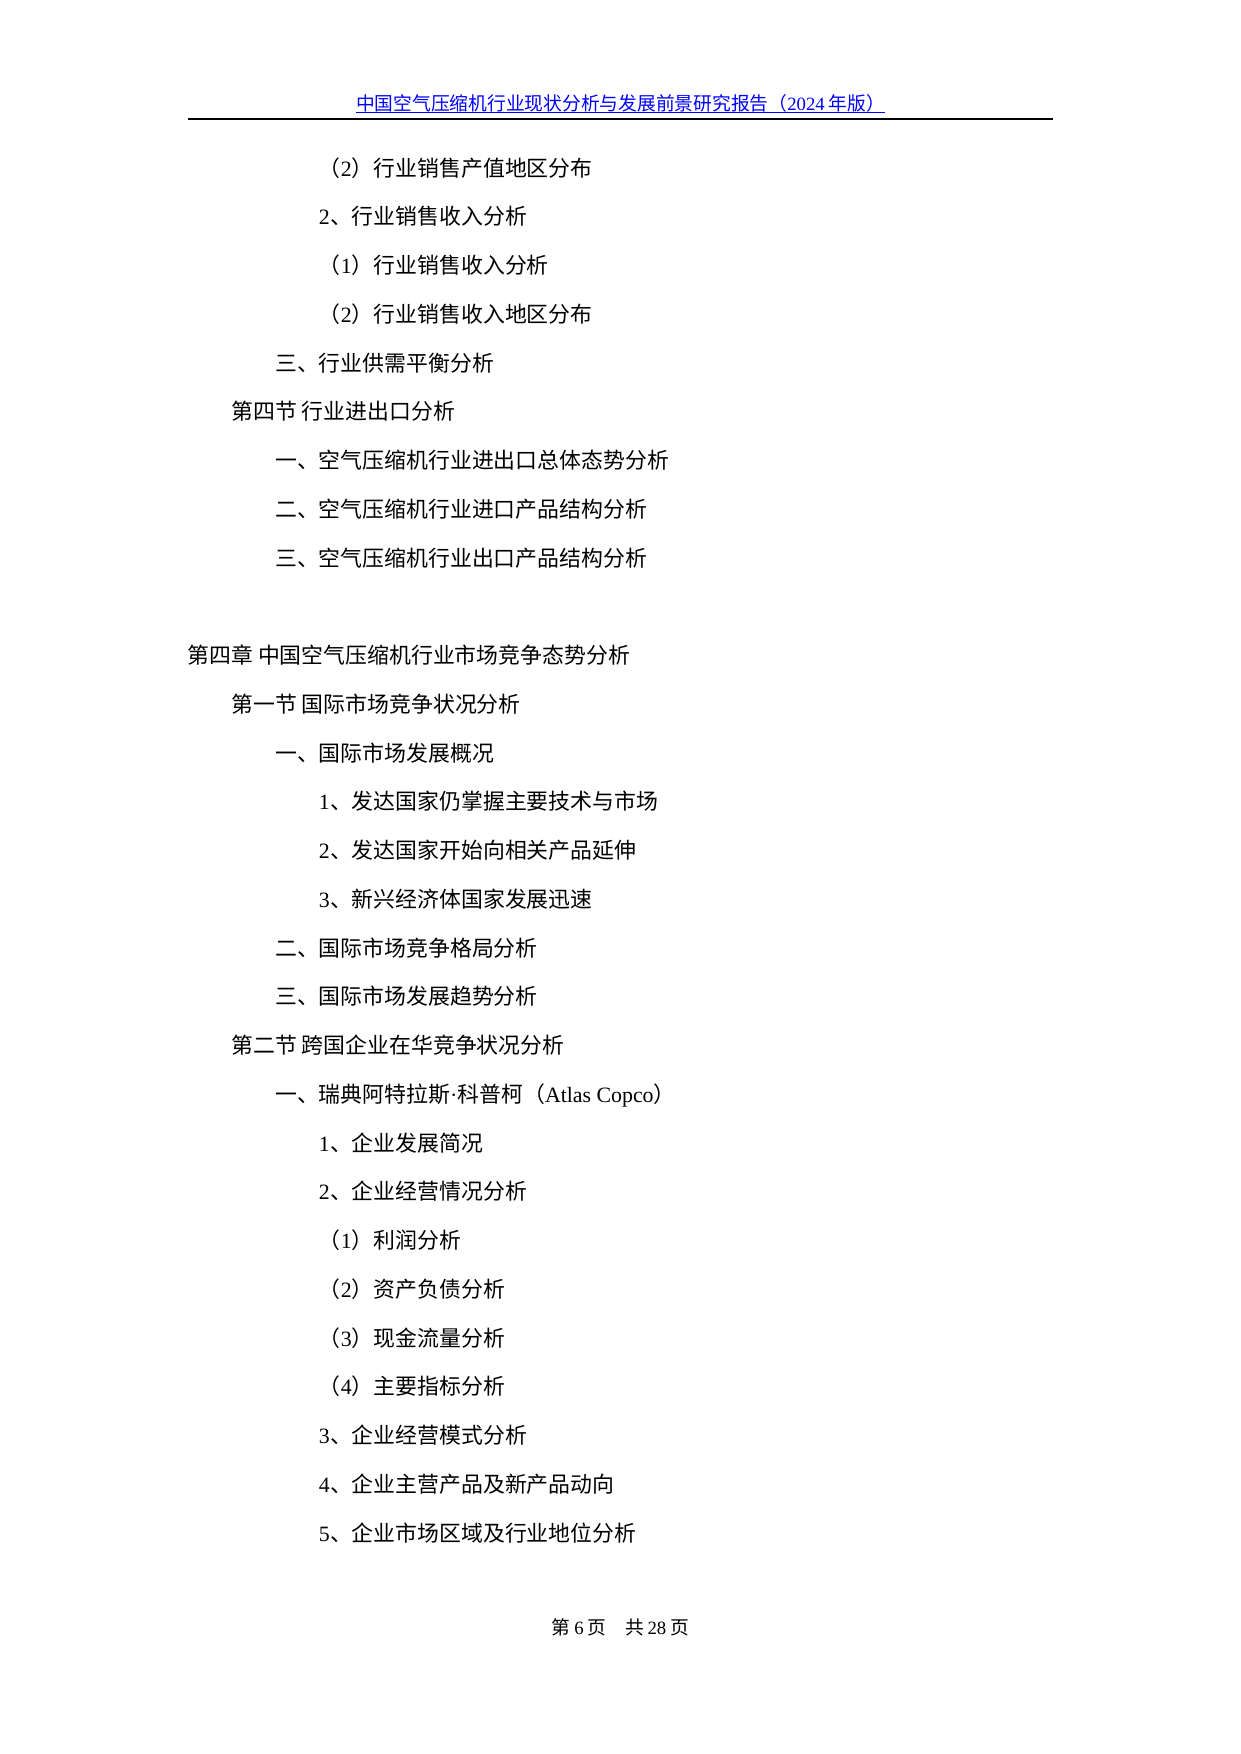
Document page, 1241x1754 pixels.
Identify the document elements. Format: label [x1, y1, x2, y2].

text [187, 150, 1053, 1548]
